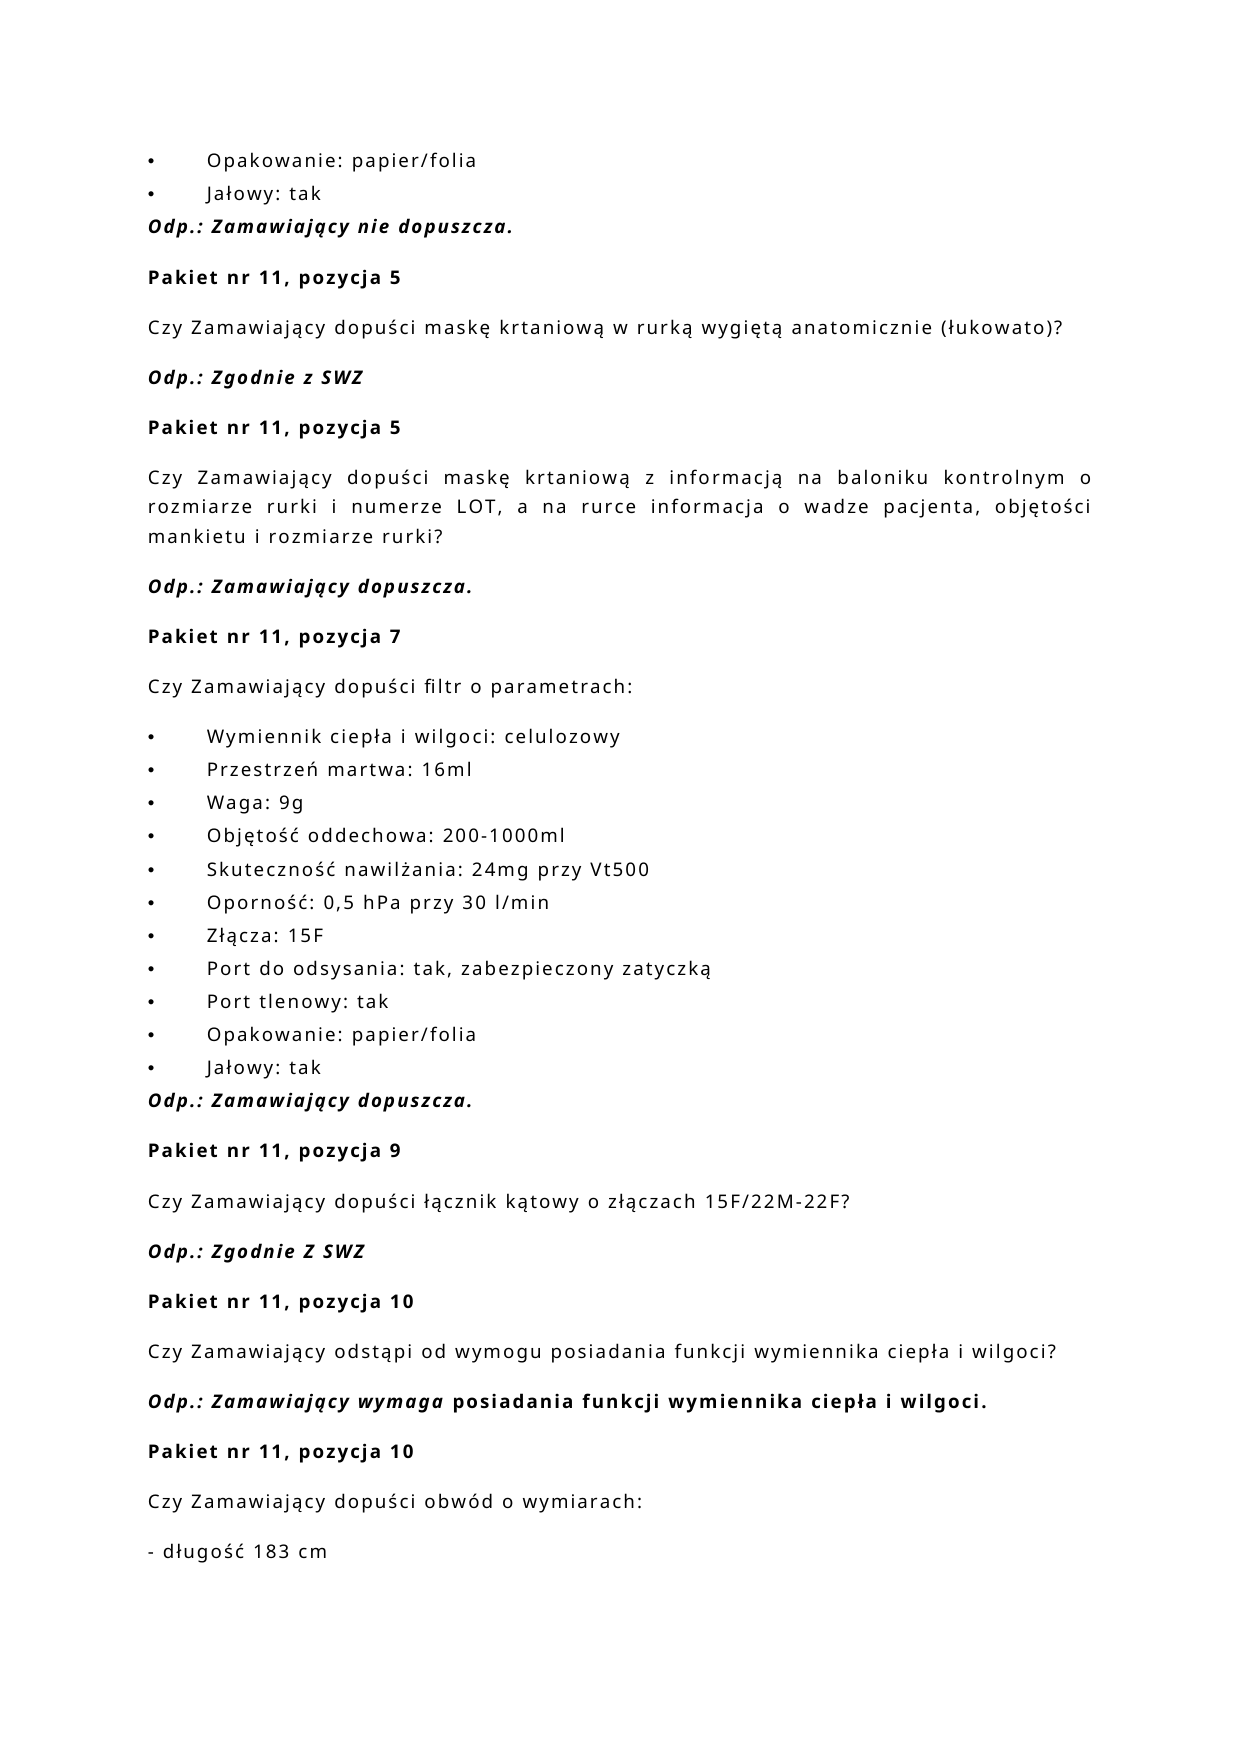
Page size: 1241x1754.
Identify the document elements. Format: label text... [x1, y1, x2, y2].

text Czy Zamawiający dopuści łącznik kątowy o złączach 15F/22M-22F? [148, 1188, 1093, 1213]
list Oporność: 0,5 hPa przy 30 l/min [148, 889, 1093, 914]
text Odp.: Zamawiający nie dopuszcza. [148, 214, 1093, 239]
list Objętość oddechowa: 200-1000ml [148, 823, 1093, 848]
text Pakiet nr 11, pozycja 10 [148, 1288, 1093, 1314]
text Odp.: Zamawiający dopuszcza. [148, 1088, 1093, 1113]
list Wymiennik ciepła i wilgoci: celulozowy [148, 723, 1093, 749]
text Pakiet nr 11, pozycja 9 [148, 1138, 1093, 1163]
text Odp.: Zgodnie z SWZ [148, 364, 1093, 390]
list Jałowy: tak [148, 1054, 1093, 1080]
text Pakiet nr 11, pozycja 7 [148, 623, 1093, 649]
text Pakiet nr 11, pozycja 5 [148, 264, 1093, 289]
text Pakiet nr 11, pozycja 5 [148, 414, 1093, 440]
text Czy Zamawiający dopuści maskę krtaniową w rurką wygiętą anatomicznie (łukowato)? [148, 314, 1093, 339]
list Skuteczność nawilżania: 24mg przy Vt500 [148, 856, 1093, 881]
text - długość 183 cm [148, 1539, 1093, 1564]
text Czy Zamawiający odstąpi od wymogu posiadania funkcji wymiennika ciepła i wilgoci? [148, 1338, 1093, 1364]
text Odp.: Zgodnie Z SWZ [148, 1238, 1093, 1263]
list Port do odsysania: tak, zabezpieczony zatyczką [148, 955, 1093, 981]
text Czy Zamawiający dopuści filtr o parametrach: [148, 673, 1093, 699]
list Jałowy: tak [148, 181, 1093, 206]
text Pakiet nr 11, pozycja 10 [148, 1438, 1093, 1464]
list Port tlenowy: tak [148, 988, 1093, 1014]
text Czy Zamawiający dopuści maskę krtaniową z informacją na baloniku kontrolnym o rozmiarze rurki i numerze LOT, a na rurce informacja o wadze pacjenta, objętości mankietu i rozmiarze rurki? [148, 464, 1093, 548]
text Czy Zamawiający dopuści obwód o wymiarach: [148, 1488, 1093, 1514]
list Opakowanie: papier/folia [148, 1021, 1093, 1047]
list Waga: 9g [148, 789, 1093, 815]
list Przestrzeń martwa: 16ml [148, 756, 1093, 782]
list Złącza: 15F [148, 922, 1093, 948]
list Opakowanie: papier/folia [148, 148, 1093, 173]
text Odp.: Zamawiający dopuszcza. [148, 573, 1093, 598]
text Odp.: Zamawiający wymaga posiadania funkcji wymiennika ciepła i wilgoci. [148, 1388, 1093, 1414]
